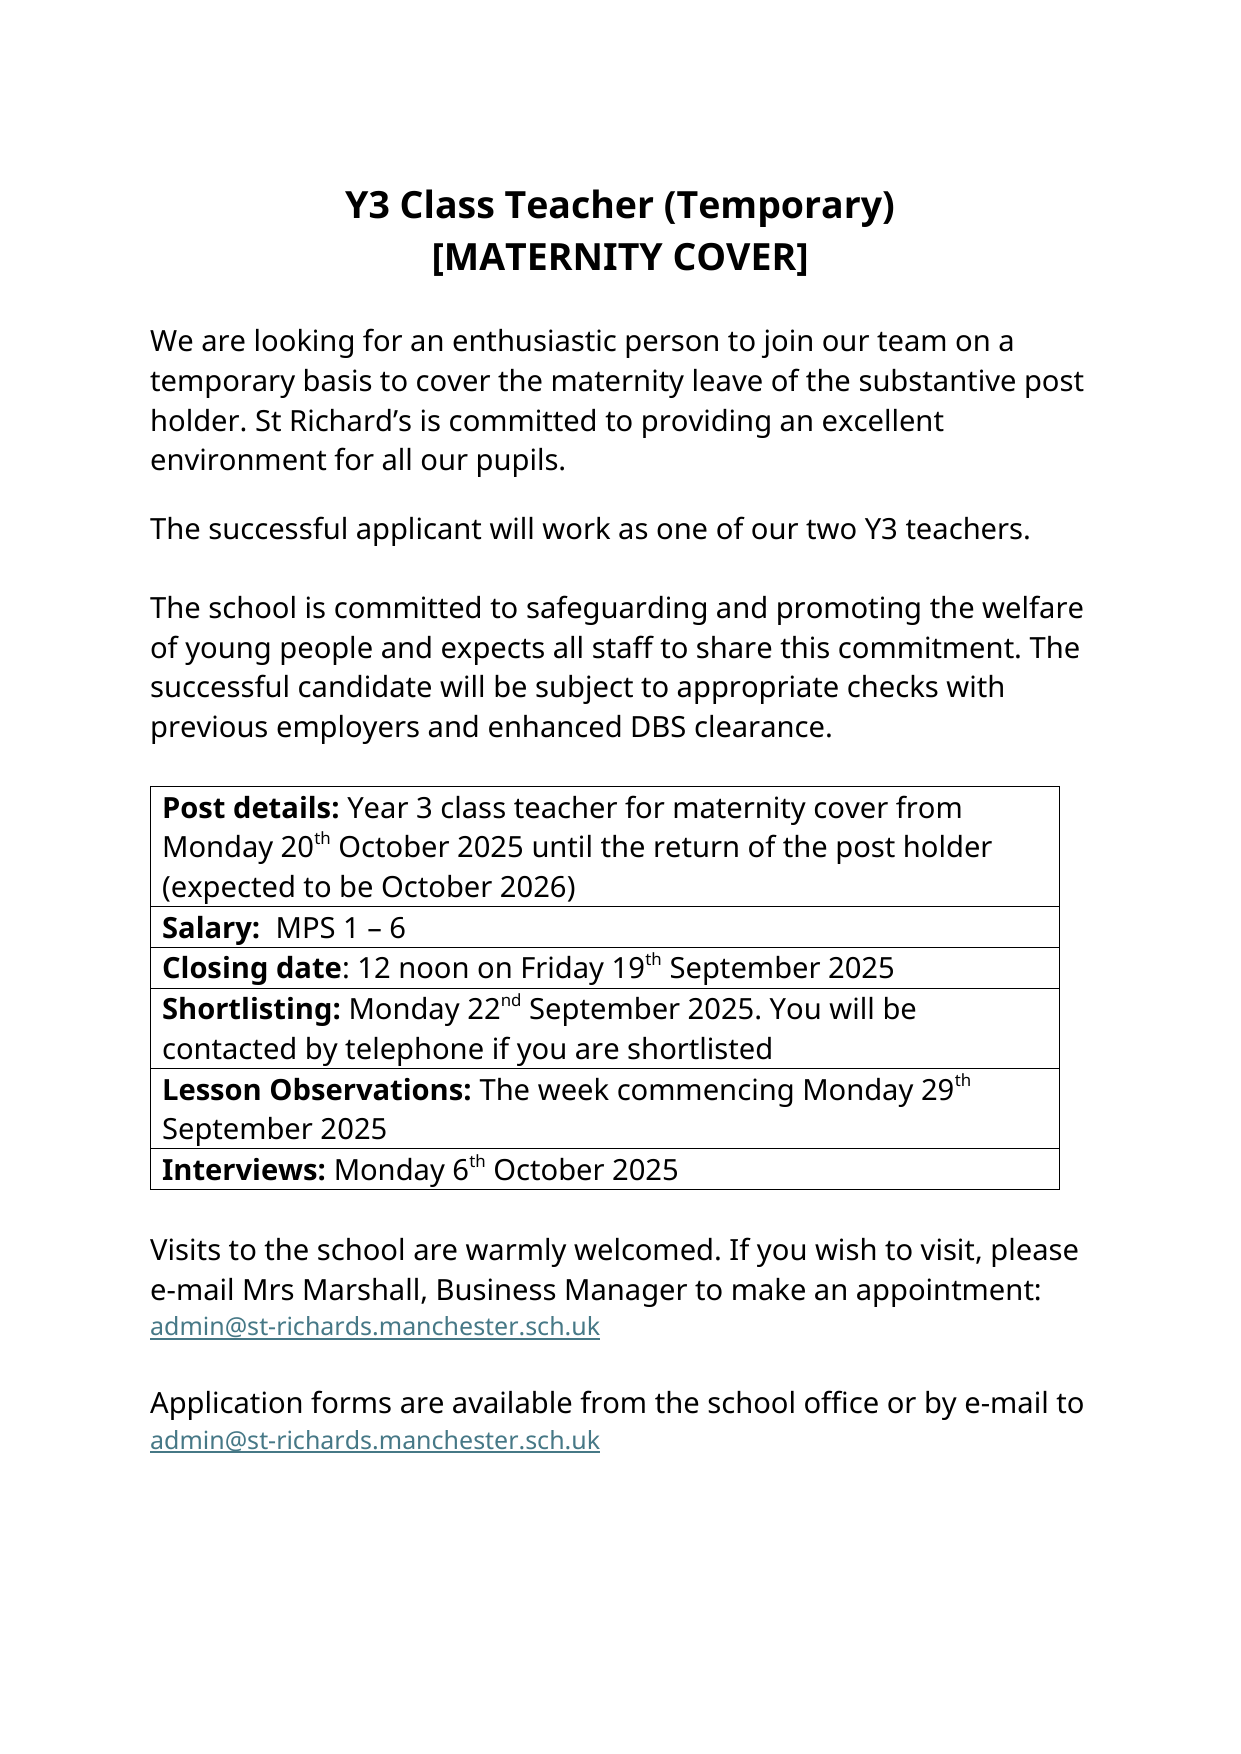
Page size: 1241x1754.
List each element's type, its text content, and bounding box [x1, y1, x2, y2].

table_cell Shortlisting: Monday 22nd September 2025. You will be contacted by telephone if you are shortlisted [151, 989, 1059, 1068]
table_cell Lesson Observations: The week commencing Monday 29th September 2025 [151, 1069, 1059, 1148]
table_cell Interviews: Monday 6th October 2025 [151, 1149, 1059, 1189]
text Application forms are available from the school office or by e-mail to admin@st-richards.manchester.sch.uk [150, 1383, 1090, 1457]
table_cell Closing date: 12 noon on Friday 19th September 2025 [151, 948, 1059, 987]
text The school is committed to safeguarding and promoting the welfare of young people and expects all staff to share this commitment. The successful candidate will be subject to appropriate checks with previous employers and enhanced DBS clearance. [150, 587, 1090, 746]
table_header Post details: Year 3 class teacher for maternity cover from Monday 20th October 2025 until the return of the post holder (expected to be October 2026) [151, 787, 1059, 906]
table_cell Salary: MPS 1 – 6 [151, 907, 1059, 947]
text Visits to the school are warmly welcomed. If you wish to visit, please e-mail Mrs Marshall, Business Manager to make an appointment: [150, 1230, 1090, 1309]
text Y3 Class Teacher (Temporary) [150, 179, 1090, 230]
text [MATERNITY COVER] [150, 230, 1090, 281]
text The successful applicant will work as one of our two Y3 teachers. [150, 508, 1090, 548]
text We are looking for an enthusiastic person to join our team on a temporary basis to cover the maternity leave of the substantive post holder. St Richard’s is committed to providing an excellent environment for all our pupils. [150, 321, 1090, 479]
text admin@st-richards.manchester.sch.uk [150, 1309, 1090, 1343]
